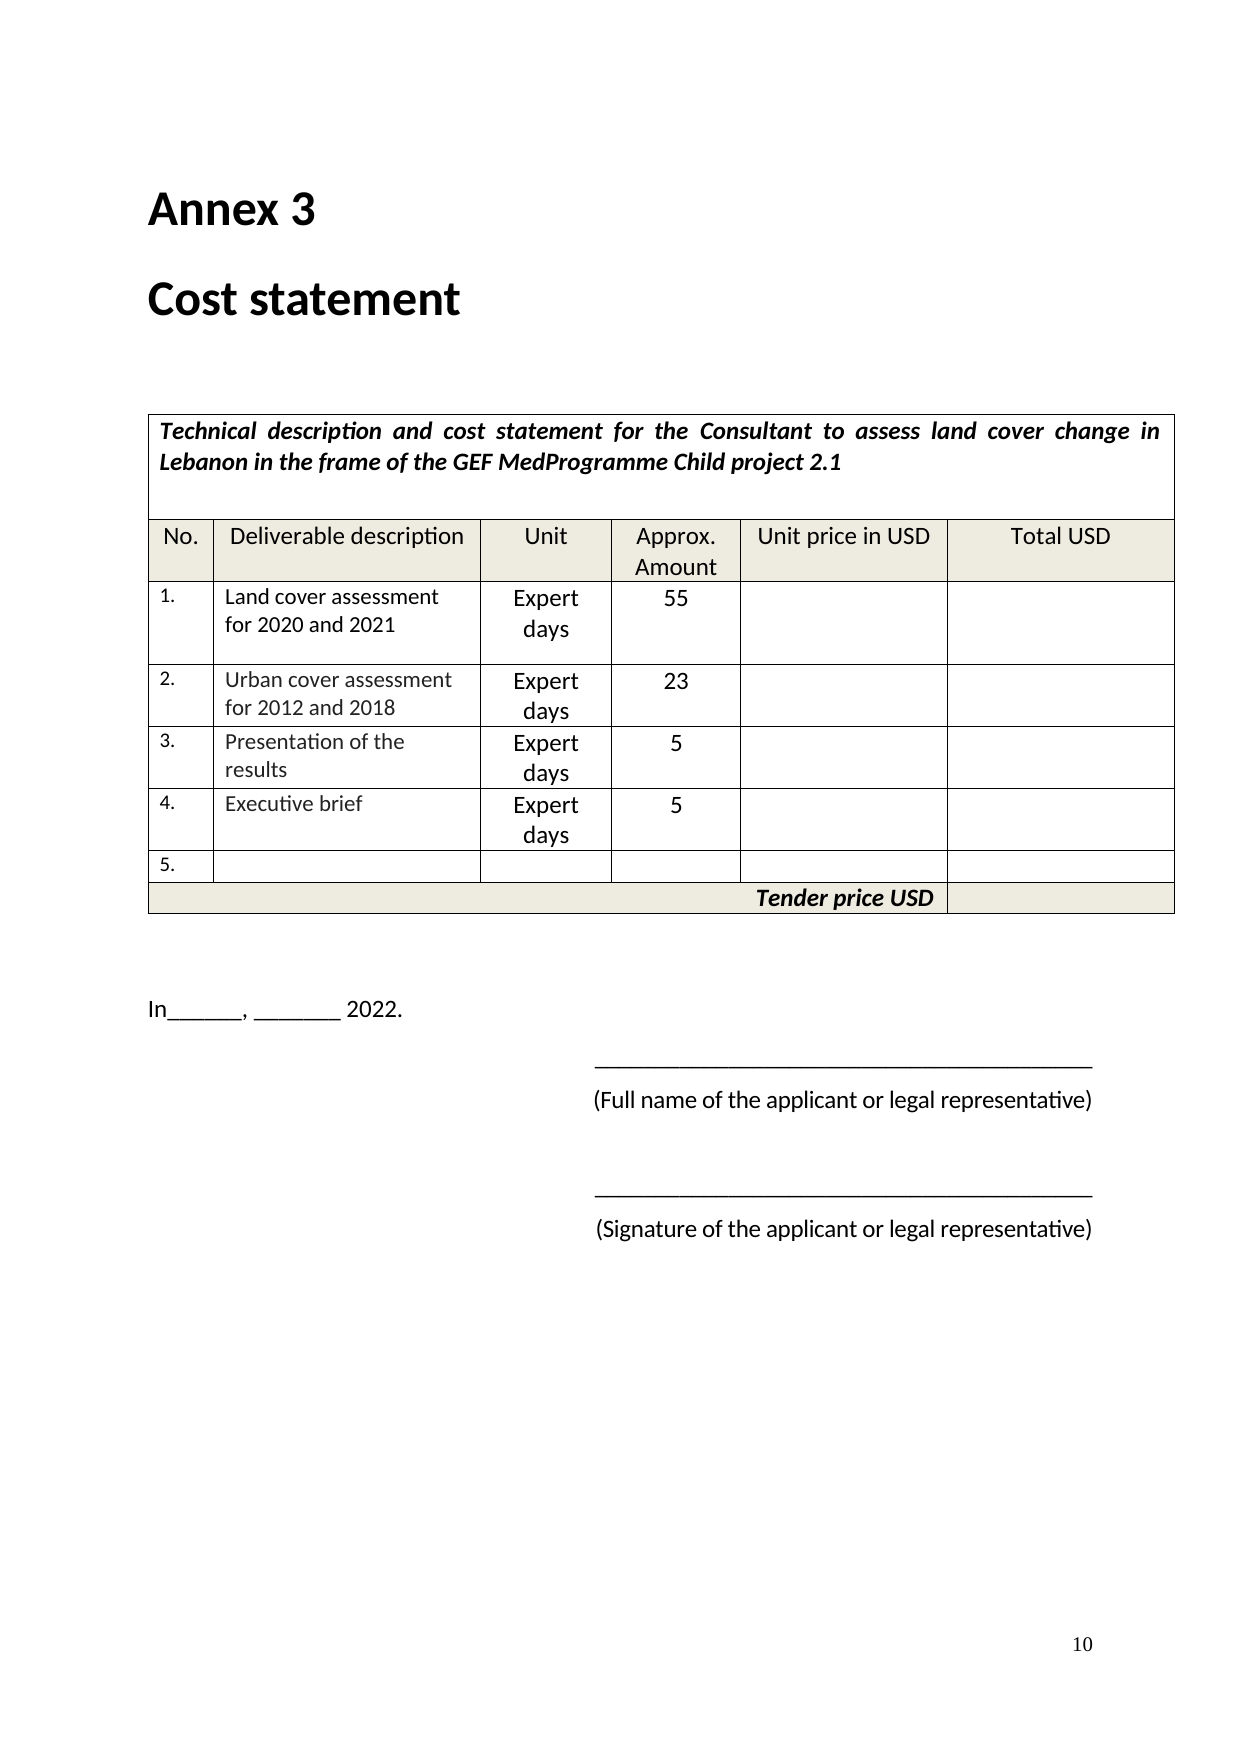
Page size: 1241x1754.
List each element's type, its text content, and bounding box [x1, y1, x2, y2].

text (Full name of the applicant or legal representative) [148, 1084, 1093, 1114]
subtitle Cost statement [148, 267, 1093, 328]
text _________________________________________ [148, 1170, 1093, 1200]
table_cell 3. [149, 727, 213, 788]
table_cell Land cover assessment for 2020 and 2021 [214, 582, 480, 664]
table_cell [741, 582, 947, 664]
table_header Technical description and cost statement for the Consultant to assess land cover change in Lebanon in the frame of the GEF MedProgramme Child project 2.1 [149, 415, 1174, 519]
table_cell [741, 851, 947, 882]
text _________________________________________ [148, 1041, 1093, 1071]
table_cell 5 [612, 789, 740, 850]
table_cell Urban cover assessment for 2012 and 2018 [214, 665, 480, 726]
table_cell [948, 665, 1174, 726]
table_cell [612, 851, 740, 882]
table_cell Expert days [481, 789, 611, 850]
table_cell 23 [612, 665, 740, 726]
table_cell 55 [612, 582, 740, 664]
table_cell Approx. Amount [612, 520, 740, 581]
table_cell Tender price USD [149, 883, 947, 913]
table_cell [481, 851, 611, 882]
table_cell Total USD [948, 520, 1174, 581]
table_cell Expert days [481, 727, 611, 788]
text (Signature of the applicant or legal representative) [148, 1213, 1093, 1243]
table_cell Deliverable description [214, 520, 480, 581]
table_cell Executive brief [214, 789, 480, 850]
table_cell No. [149, 520, 213, 581]
table_cell Unit price in USD [741, 520, 947, 581]
table_cell [741, 727, 947, 788]
table_cell [948, 851, 1174, 882]
table_cell [741, 665, 947, 726]
table_cell 1. [149, 582, 213, 664]
table_cell Presentation of the results [214, 727, 480, 788]
table_cell 5 [612, 727, 740, 788]
table_cell [948, 883, 1174, 913]
table_cell Expert days [481, 582, 611, 664]
table_cell Unit [481, 520, 611, 581]
table_cell [948, 727, 1174, 788]
table_cell [214, 851, 480, 882]
table_cell 2. [149, 665, 213, 726]
table_cell Expert days [481, 665, 611, 726]
table_cell 5. [149, 851, 213, 882]
table_cell [948, 582, 1174, 664]
table_cell 4. [149, 789, 213, 850]
text In______, _______ 2022. [148, 975, 1093, 1028]
table_cell [948, 789, 1174, 850]
subtitle Annex 3 [148, 177, 1093, 238]
table_cell [741, 789, 947, 850]
